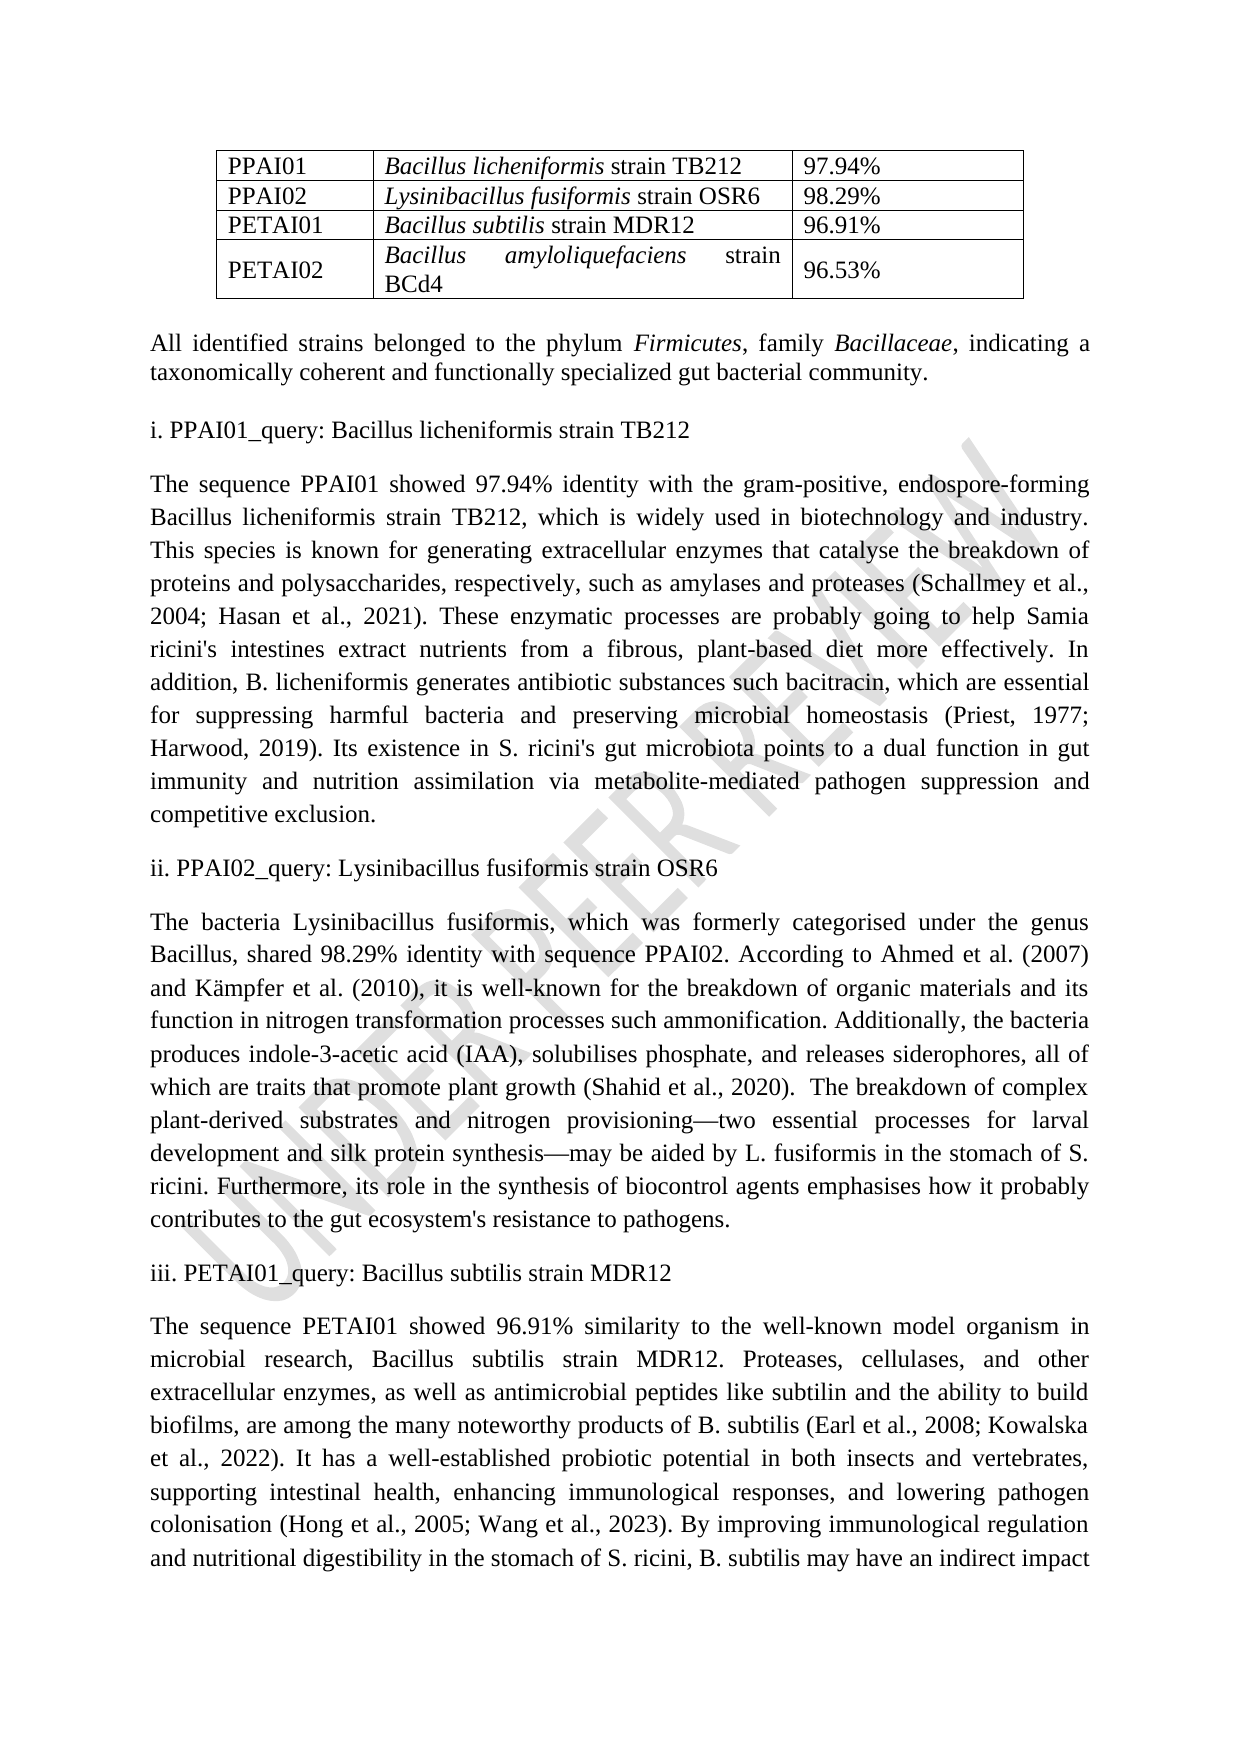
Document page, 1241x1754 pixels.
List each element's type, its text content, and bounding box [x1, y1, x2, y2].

table_cell 96.91% [793, 211, 1023, 239]
table_cell Bacillus licheniformis strain TB212 [374, 151, 792, 180]
text All identified strains belonged to the phylum Firmicutes, family Bacillaceae, indicating a taxonomically coherent and functionally specialized gut bacterial community. [150, 328, 1090, 386]
table_cell PPAI02 [217, 181, 373, 209]
table_cell Lysinibacillus fusiformis strain OSR6 [374, 181, 792, 209]
text The sequence PPAI01 showed 97.94% identity with the gram-positive, endospore-forming Bacillus licheniformis strain TB212, which is widely used in biotechnology and industry. This species is known for generating extracellular enzymes that catalyse the breakdown of proteins and polysaccharides, respectively, such as amylases and proteases (Schallmey et al., 2004; Hasan et al., 2021). These enzymatic processes are probably going to help Samia ricini's intestines extract nutrients from a fibrous, plant-based diet more effectively. In addition, B. licheniformis generates antibiotic substances such bacitracin, which are essential for suppressing harmful bacteria and preserving microbial homeostasis (Priest, 1977; Harwood, 2019). Its existence in S. ricini's gut microbiota points to a dual function in gut immunity and nutrition assimilation via metabolite-mediated pathogen suppression and competitive exclusion. [150, 469, 1090, 828]
table_cell Bacillus amyloliquefaciens strain BCd4 [374, 240, 792, 298]
text iii. PETAI01_query: Bacillus subtilis strain MDR12 [150, 1258, 1090, 1286]
table_cell PPAI01 [217, 151, 373, 180]
text ii. PPAI02_query: Lysinibacillus fusiformis strain OSR6 [150, 853, 1090, 881]
table_cell PETAI01 [217, 211, 373, 239]
table_cell Bacillus subtilis strain MDR12 [374, 211, 792, 239]
table_cell 97.94% [793, 151, 1023, 180]
table_cell PETAI02 [217, 240, 373, 298]
table_cell 98.29% [793, 181, 1023, 209]
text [150, 1311, 1090, 1571]
text The bacteria Lysinibacillus fusiformis, which was formerly categorised under the genus Bacillus, shared 98.29% identity with sequence PPAI02. According to Ahmed et al. (2007) and Kämpfer et al. (2010), it is well-known for the breakdown of organic materials and its function in nitrogen transformation processes such ammonification. Additionally, the bacteria produces indole-3-acetic acid (IAA), solubilises phosphate, and releases siderophores, all of which are traits that promote plant growth (Shahid et al., 2020). The breakdown of complex plant-derived substrates and nitrogen provisioning—two essential processes for larval development and silk protein synthesis—may be aided by L. fusiformis in the stomach of S. ricini. Furthermore, its role in the synthesis of biocontrol agents emphasises how it probably contributes to the gut ecosystem's resistance to pathogens. [150, 907, 1090, 1232]
table_cell 96.53% [793, 240, 1023, 298]
text i. PPAI01_query: Bacillus licheniformis strain TB212 [150, 415, 1090, 443]
